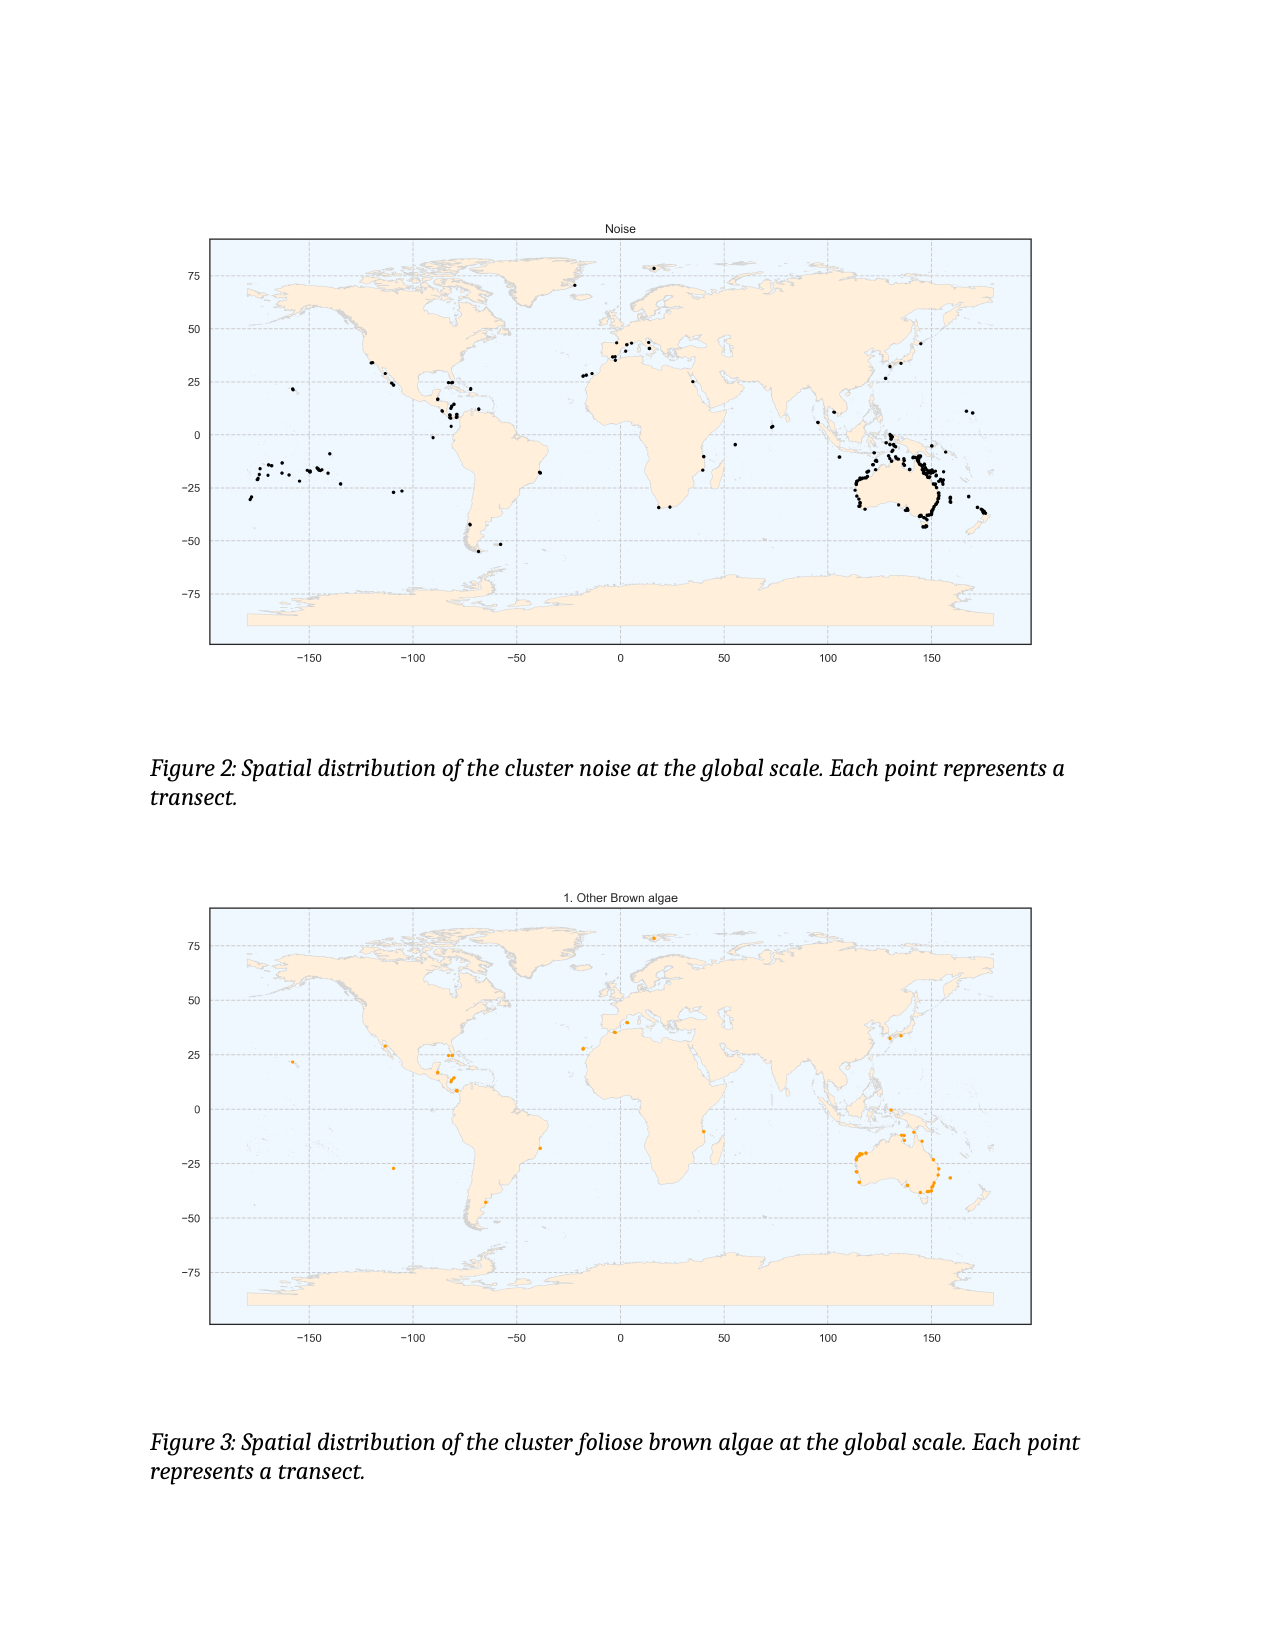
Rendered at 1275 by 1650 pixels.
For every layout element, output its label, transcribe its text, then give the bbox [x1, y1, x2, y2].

text Figure 2: Spatial distribution of the cluster noise at the global scale. Each point represents a transect. [150, 754, 1125, 812]
picture [168, 824, 1044, 1408]
text Figure 3: Spatial distribution of the cluster foliose brown algae at the global scale. Each point represents a transect. [150, 1428, 1125, 1486]
picture [168, 150, 1044, 734]
